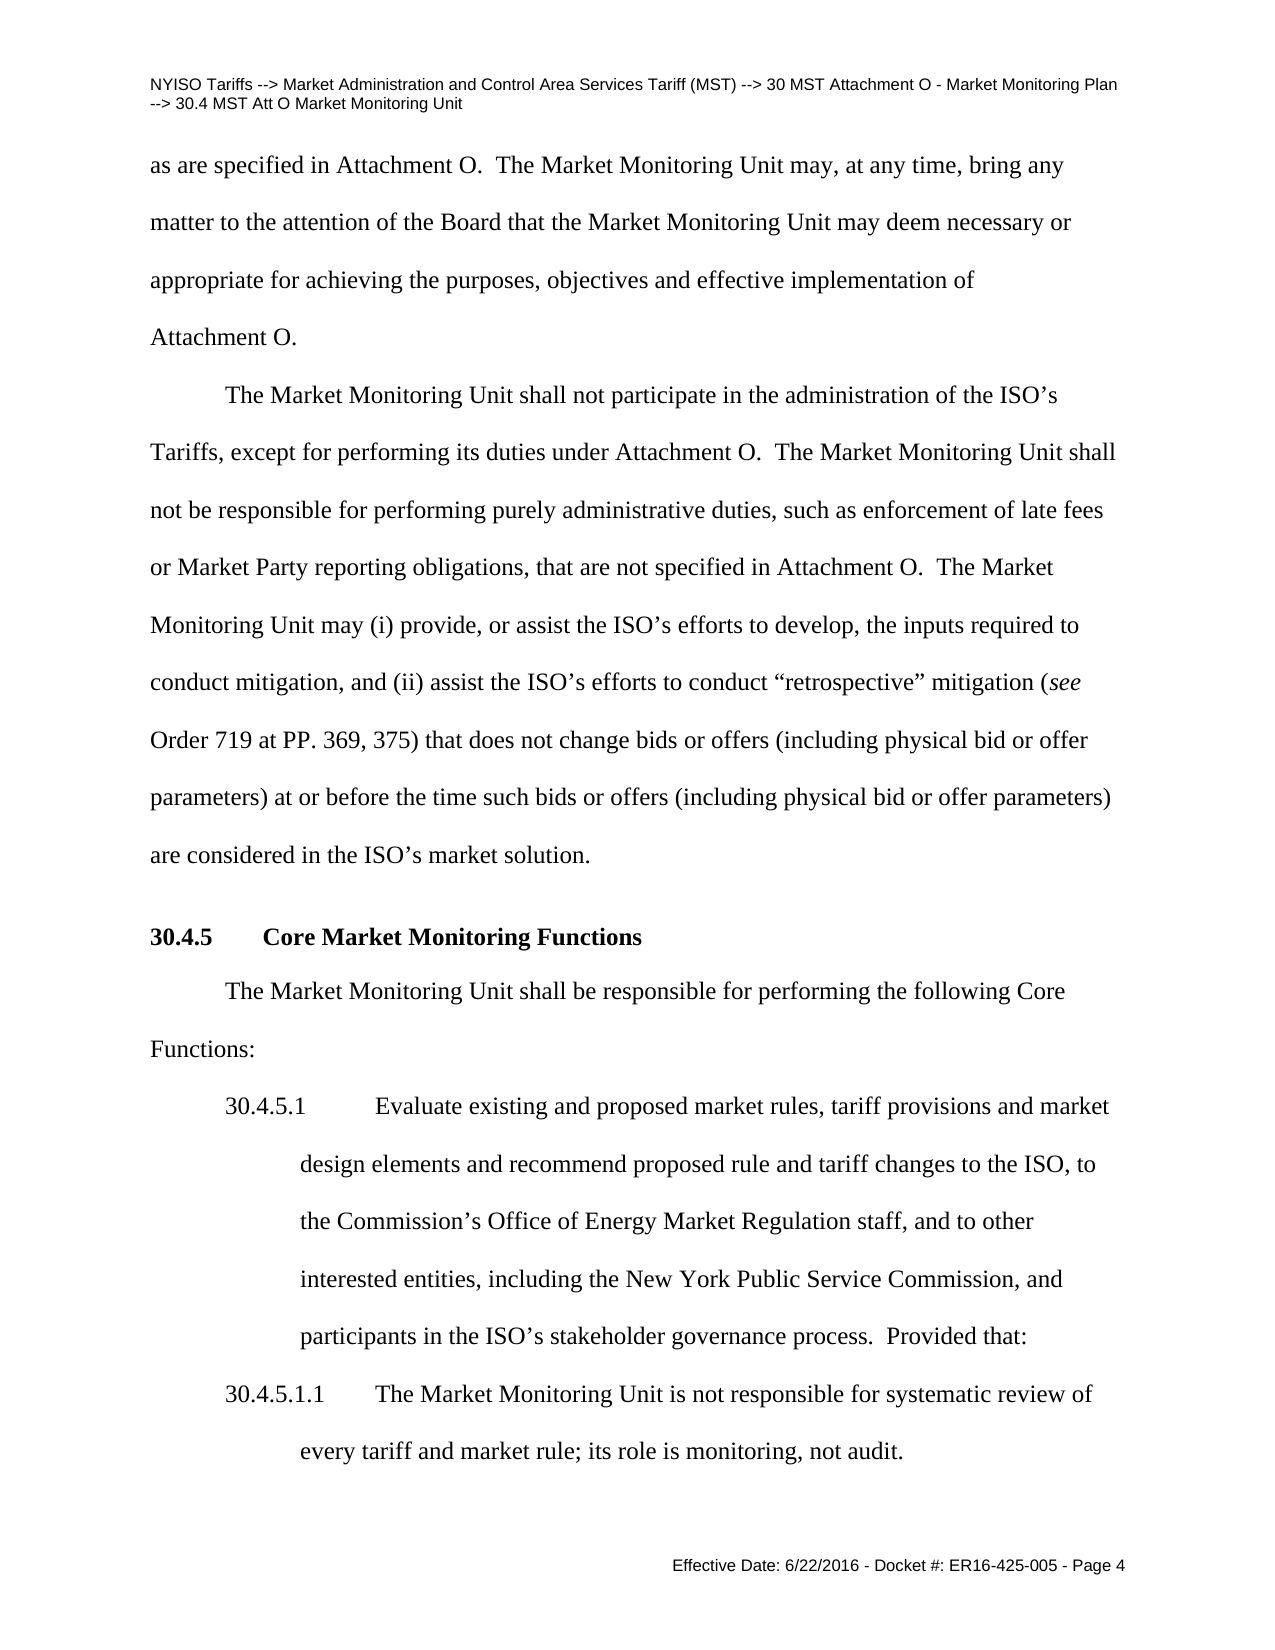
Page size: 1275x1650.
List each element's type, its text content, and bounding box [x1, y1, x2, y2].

subtitle 30.4.5 Core Market Monitoring Functions [150, 922, 1059, 951]
text The Market Monitoring Unit shall not participate in the administration of the ISO’s Tariffs, except for performing its duties under Attachment O. The Market Monitoring Unit shall not be responsible for performing purely administrative duties, such as enforcement of late fees or Market Party reporting obligations, that are not specified in Attachment O. The Market Monitoring Unit may (i) provide, or assist the ISO’s efforts to develop, the inputs required to conduct mitigation, and (ii) assist the ISO’s efforts to conduct “retrospective” mitigation (see Order 719 at PP. 369, 375) that does not change bids or offers (including physical bid or offer parameters) at or before the time such bids or offers (including physical bid or offer parameters) are considered in the ISO’s market solution. [150, 380, 1125, 869]
text The Market Monitoring Unit shall be responsible for performing the following Core Functions: [150, 976, 1125, 1062]
text 30.4.5.1.1 The Market Monitoring Unit is not responsible for systematic review of every tariff and market rule; its role is monitoring, not audit. [225, 1379, 1125, 1465]
text 30.4.5.1 Evaluate existing and proposed market rules, tariff provisions and market design elements and recommend proposed rule and tariff changes to the ISO, to the Commission’s Office of Energy Market Regulation staff, and to other interested entities, including the New York Public Service Commission, and participants in the ISO’s stakeholder governance process. Provided that: [225, 1091, 1125, 1350]
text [150, 150, 1125, 351]
